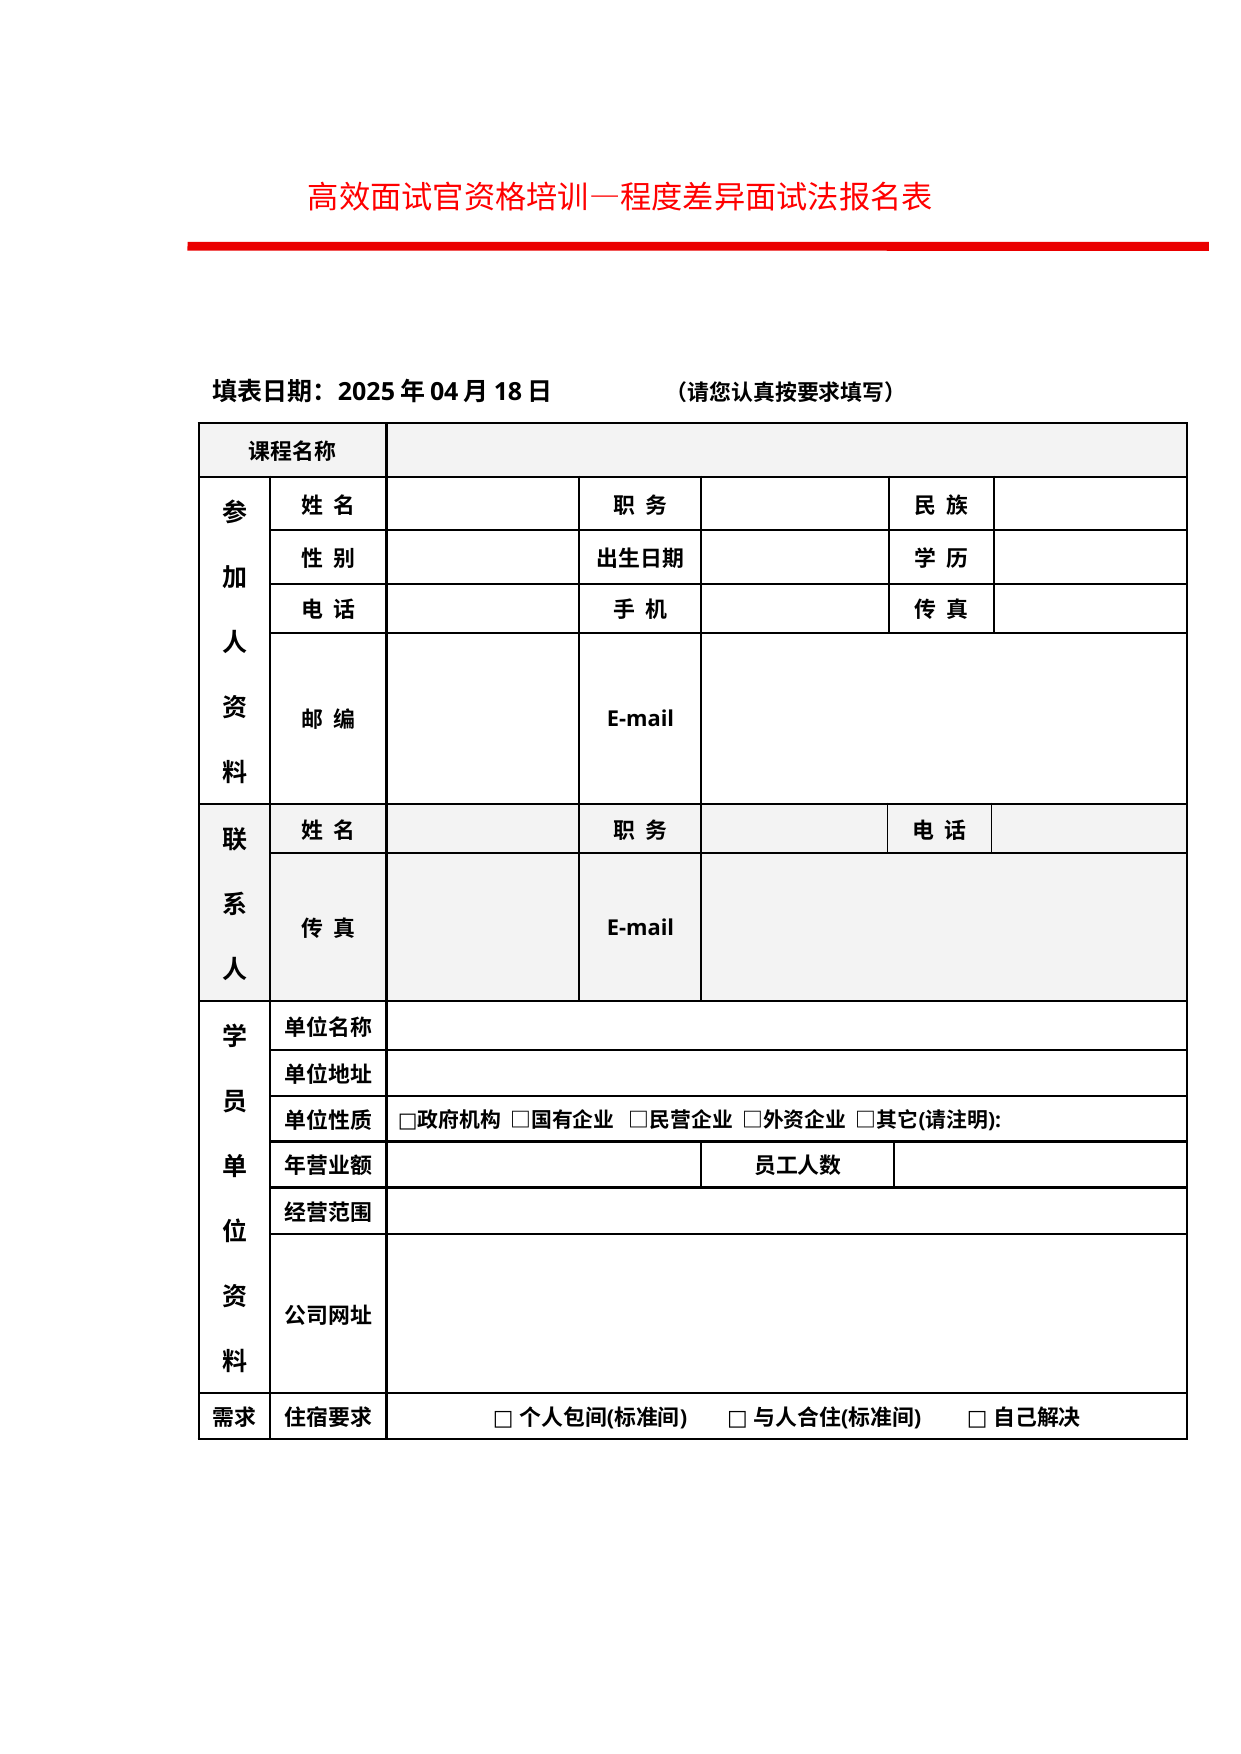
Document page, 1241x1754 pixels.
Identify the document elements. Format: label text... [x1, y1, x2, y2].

table_cell 性 别 [271, 531, 385, 582]
table_cell 职 务 [580, 805, 700, 852]
table_cell 电 话 [271, 585, 385, 632]
table_cell 员工人数 [702, 1143, 893, 1186]
table_cell 学 历 [890, 531, 993, 582]
table_cell [995, 531, 1186, 582]
table_cell [388, 1002, 1186, 1049]
table_cell [388, 1051, 1186, 1095]
table_cell 邮 编 [271, 634, 385, 803]
table_cell E-mail [580, 854, 700, 1000]
table_cell [702, 854, 1186, 1000]
table_cell 单位性质 [271, 1097, 385, 1140]
table_cell [388, 1143, 700, 1186]
table_cell 需求 [200, 1394, 269, 1438]
table_cell [702, 805, 887, 852]
table_header 课程名称 [200, 424, 385, 476]
table_cell 公司网址 [271, 1235, 385, 1392]
table_header [388, 424, 1186, 476]
table_cell 传 真 [890, 585, 993, 632]
table_cell 参加人资料 [200, 478, 269, 803]
table_cell □政府机构 □国有企业 □民营企业 □外资企业 □其它(请注明): [388, 1097, 1186, 1140]
table_cell 手 机 [580, 585, 700, 632]
table_cell 民 族 [890, 478, 993, 529]
text 填表日期：2025年04月18日 （请您认真按要求填写） [187, 357, 1053, 422]
table_cell E-mail [580, 634, 700, 803]
table_cell [702, 634, 1186, 803]
table_cell 学 员 单 位 资 料 [200, 1002, 269, 1392]
text 高效面试官资格培训—程度差异面试法报名表 [187, 162, 1053, 227]
table_cell [388, 531, 578, 582]
table_cell [388, 1189, 1186, 1233]
table_cell 出生日期 [580, 531, 700, 582]
table_cell 年营业额 [271, 1143, 385, 1186]
table_cell 传 真 [271, 854, 385, 1000]
table_cell [992, 805, 1186, 852]
table_cell [995, 478, 1186, 529]
table_cell 姓 名 [271, 478, 385, 529]
table_cell [702, 478, 888, 529]
table_cell [388, 854, 578, 1000]
table_cell □ 个人包间(标准间) □ 与人合住(标准间) □ 自己解决 [388, 1394, 1186, 1438]
table_cell [702, 585, 888, 632]
table_cell [388, 1235, 1186, 1392]
table_cell 联 系 人 [200, 805, 269, 1000]
table_cell [388, 634, 578, 803]
table_cell 姓 名 [271, 805, 385, 852]
table_cell [388, 478, 578, 529]
table_cell [995, 585, 1186, 632]
table_cell 住宿要求 [271, 1394, 385, 1438]
table_cell 单位地址 [271, 1051, 385, 1095]
table_cell 经营范围 [271, 1189, 385, 1233]
table_cell [895, 1143, 1186, 1186]
table_cell [388, 585, 578, 632]
table_cell 职 务 [580, 478, 700, 529]
table_cell [388, 805, 578, 852]
table_cell [702, 531, 888, 582]
table_cell 单位名称 [271, 1002, 385, 1049]
table_cell 电 话 [888, 805, 991, 852]
